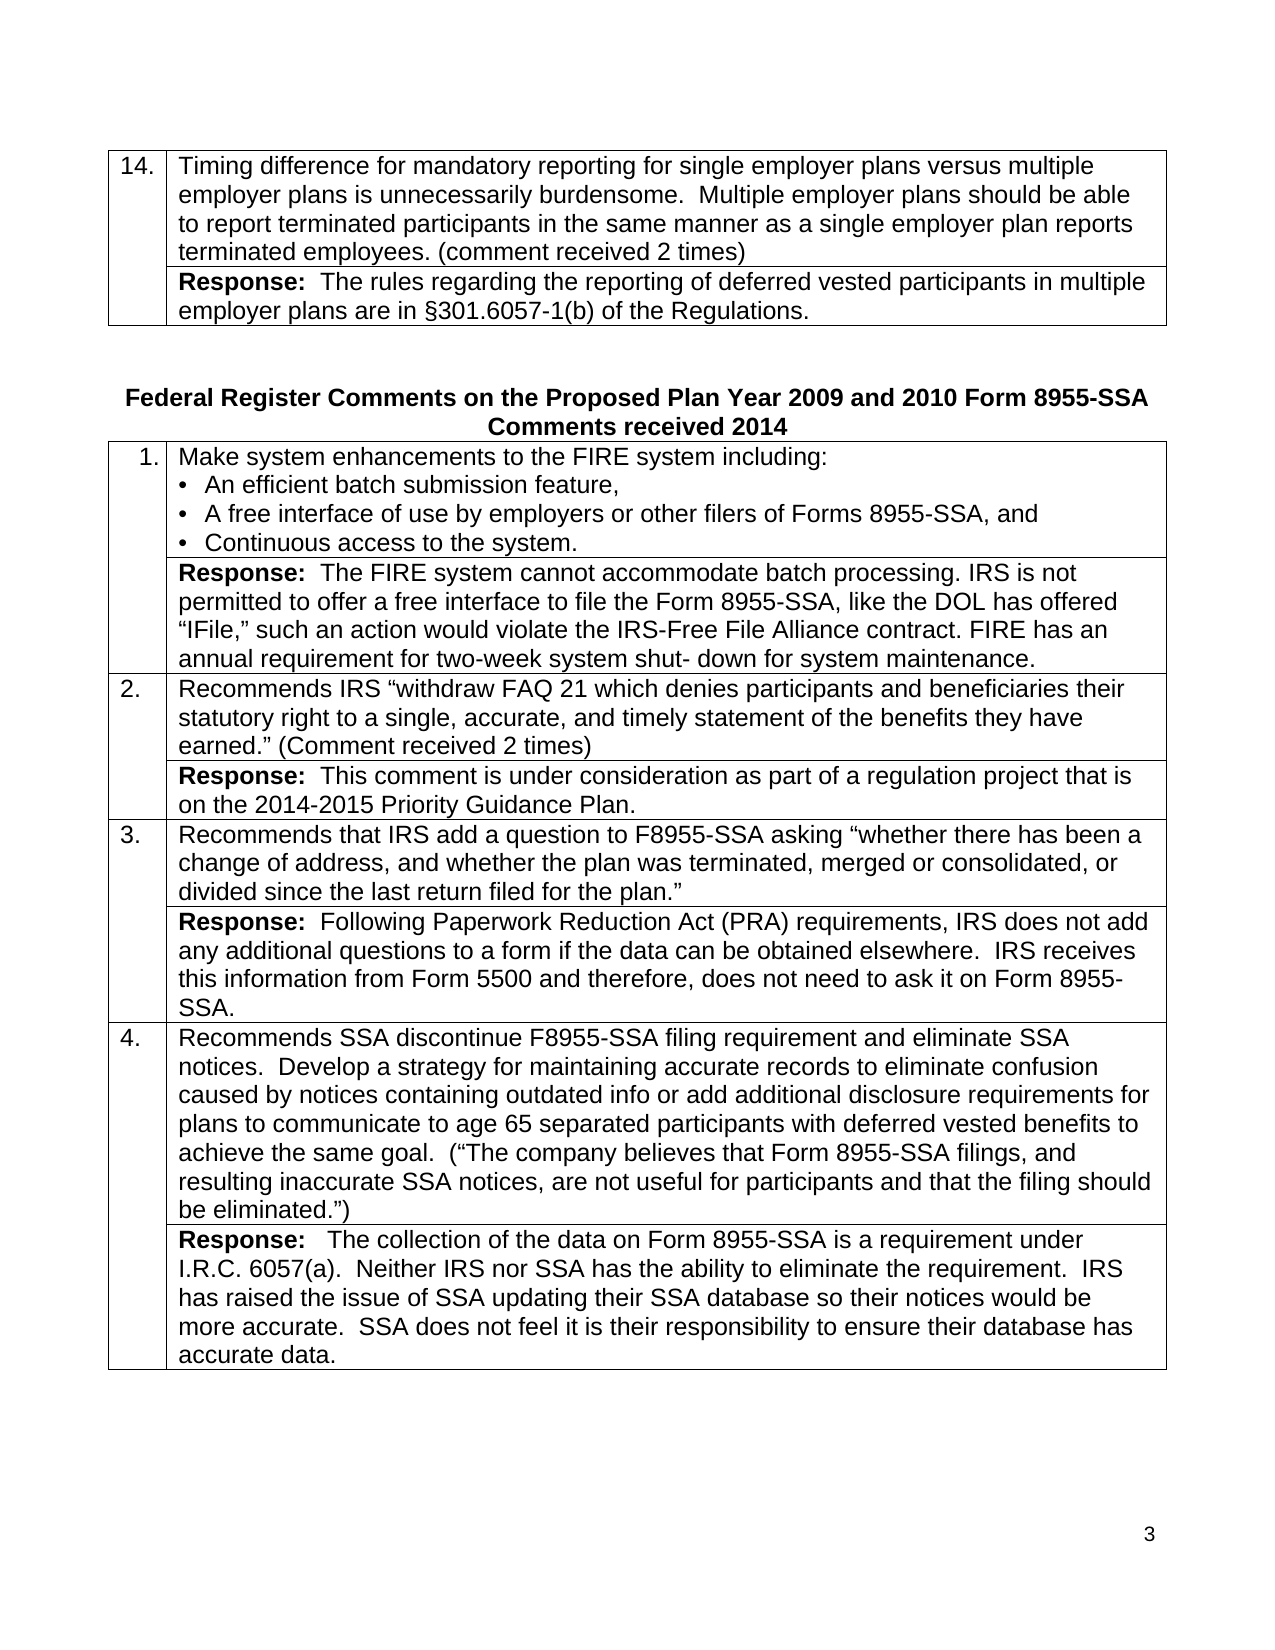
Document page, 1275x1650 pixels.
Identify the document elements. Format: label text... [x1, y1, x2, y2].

table_cell Recommends SSA discontinue F8955-SSA filing requirement and eliminate SSA notices. Develop a strategy for maintaining accurate records to eliminate confusion caused by notices containing outdated info or add additional disclosure requirements for plans to communicate to age 65 separated participants with deferred vested benefits to achieve the same goal. (“The company believes that Form 8955-SSA filings, and resulting inaccurate SSA notices, are not useful for participants and that the filing should be eliminated.”) [167, 1023, 1166, 1224]
table_cell [109, 674, 166, 818]
table_cell [109, 151, 166, 324]
table_cell [109, 820, 166, 1022]
table_cell Response: Following Paperwork Reduction Act (PRA) requirements, IRS does not add any additional questions to a form if the data can be obtained elsewhere. IRS receives this information from Form 5500 and therefore, does not need to ask it on Form 8955-SSA. [167, 907, 1166, 1022]
table_cell Response: This comment is under consideration as part of a regulation project that is on the 2014-2015 Priority Guidance Plan. [167, 761, 1166, 818]
table_cell Response: The FIRE system cannot accommodate batch processing. IRS is not permitted to offer a free interface to file the Form 8955-SSA, like the DOL has offered “IFile,” such an action would violate the IRS-Free File Alliance contract. FIRE has an annual requirement for two-week system shut- down for system maintenance. [167, 558, 1166, 673]
table_cell Response: The rules regarding the reporting of deferred vested participants in multiple employer plans are in §301.6057-1(b) of the Regulations. [167, 267, 1166, 324]
text Federal Register Comments on the Proposed Plan Year 2009 and 2010 Form 8955-SSA [120, 383, 1155, 412]
table_cell Timing difference for mandatory reporting for single employer plans versus multiple employer plans is unnecessarily burdensome. Multiple employer plans should be able to report terminated participants in the same manner as a single employer plan reports terminated employees. (comment received 2 times) [167, 151, 1166, 266]
text Comments received 2014 [120, 412, 1155, 441]
table_cell Recommends IRS “withdraw FAQ 21 which denies participants and beneficiaries their statutory right to a single, accurate, and timely statement of the benefits they have earned.” (Comment received 2 times) [167, 674, 1166, 760]
table_cell Recommends that IRS add a question to F8955-SSA asking “whether there has been a change of address, and whether the plan was terminated, merged or consolidated, or divided since the last return filed for the plan.” [167, 820, 1166, 906]
table_cell Response: The collection of the data on Form 8955-SSA is a requirement under I.R.C. 6057(a). Neither IRS nor SSA has the ability to eliminate the requirement. IRS has raised the issue of SSA updating their SSA database so their notices would be more accurate. SSA does not feel it is their responsibility to ensure their database has accurate data. [167, 1225, 1166, 1369]
table_header [109, 442, 166, 673]
table_header Make system enhancements to the FIRE system including: • An efficient batch submission feature, • A free interface of use by employers or other filers of Forms 8955-SSA, and • Continuous access to the system. [167, 442, 1166, 557]
table_cell [109, 1023, 166, 1369]
